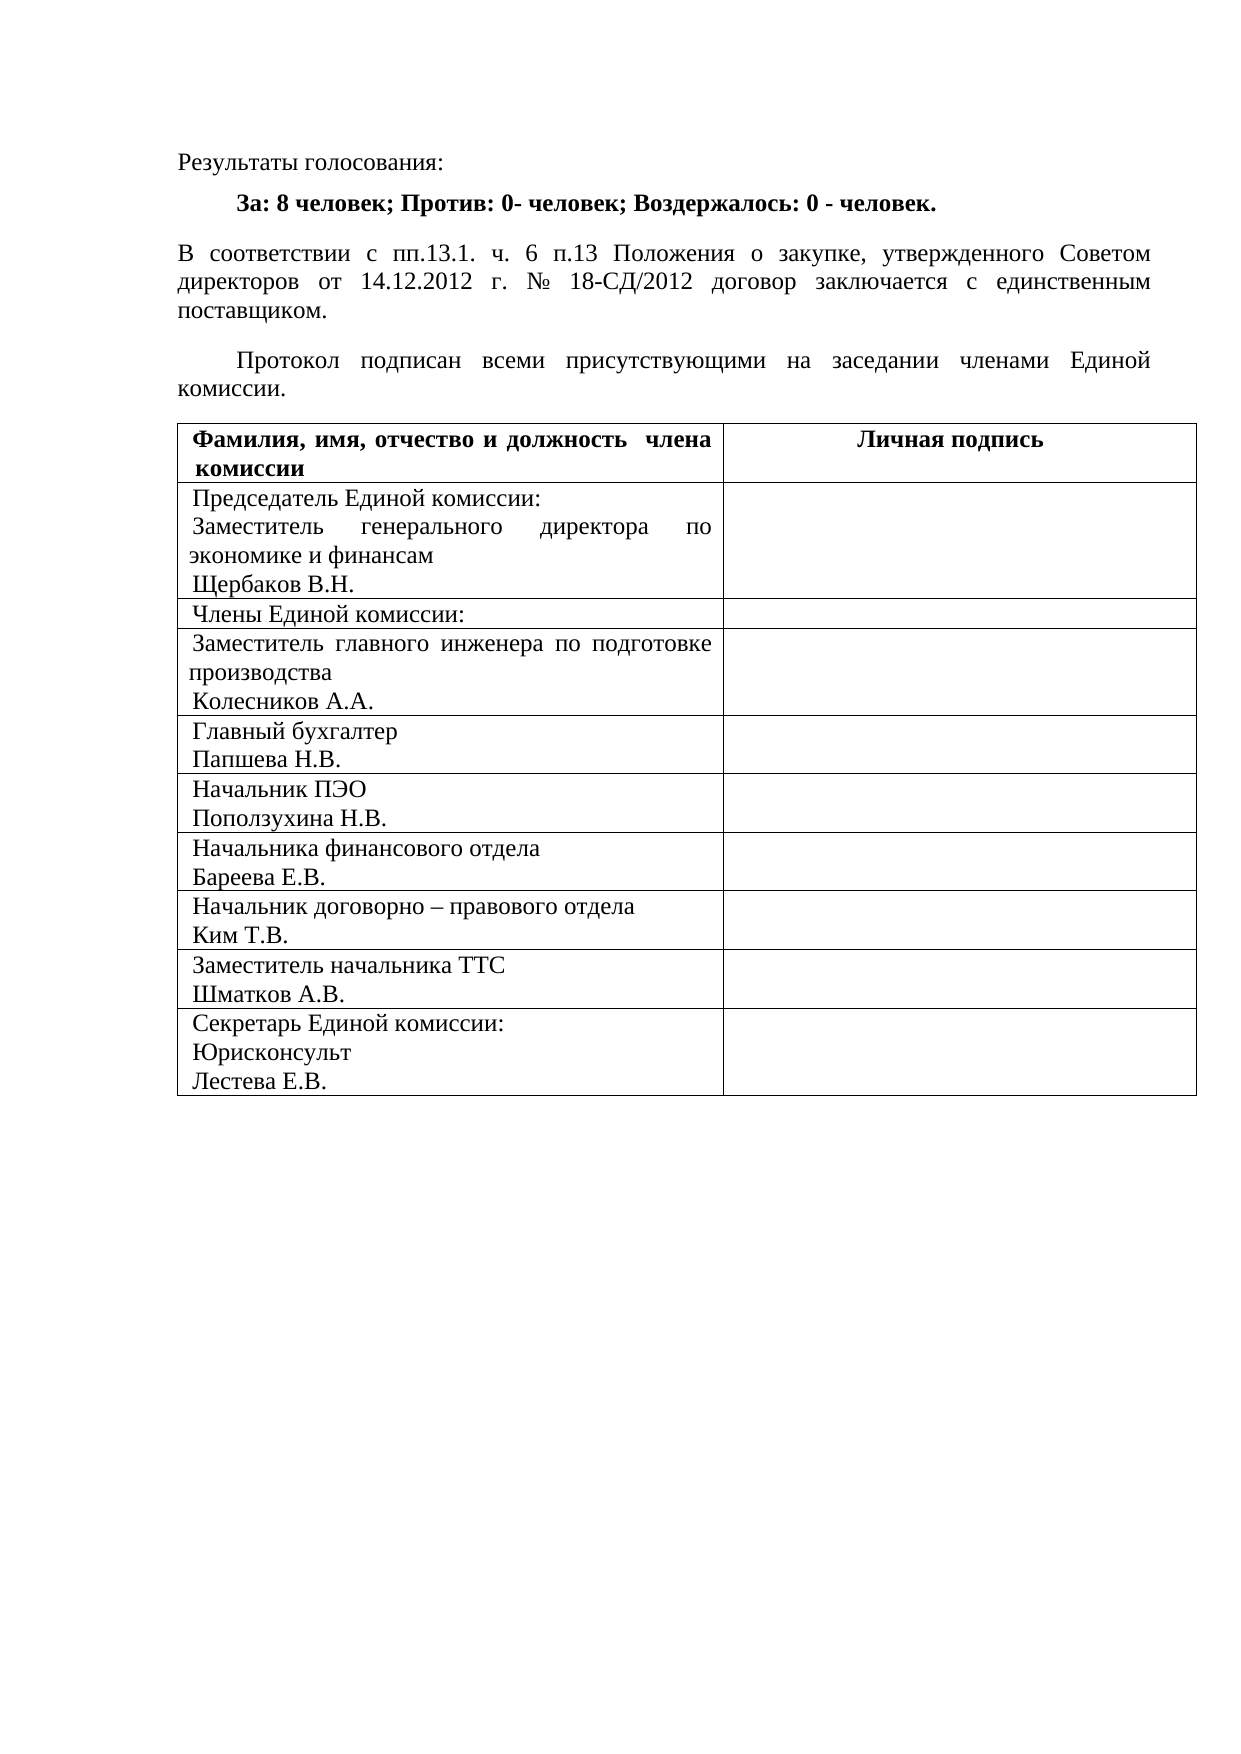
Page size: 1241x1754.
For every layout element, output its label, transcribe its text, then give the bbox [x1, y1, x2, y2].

table_cell Председатель Единой комиссии: Заместитель генерального директора по экономике и финансам Щербаков В.Н. [178, 483, 723, 598]
table_cell Главный бухгалтер Папшева Н.В. [178, 716, 723, 773]
table_cell Начальника финансового отдела Бареева Е.В. [178, 833, 723, 890]
table_cell Секретарь Единой комиссии: Юрисконсульт Лестева Е.В. [178, 1009, 723, 1095]
table_header Фамилия, имя, отчество и должность члена комиссии [178, 424, 723, 482]
table_cell [724, 483, 1196, 598]
table_cell [724, 891, 1196, 949]
table_cell [724, 629, 1196, 715]
text Протокол подписан всеми присутствующими на заседании членами Единой комиссии. [177, 345, 1152, 402]
table_cell [724, 950, 1196, 1007]
table_cell [724, 716, 1196, 773]
table_cell [724, 599, 1196, 627]
table_cell [724, 833, 1196, 890]
text За: 8 человек; Против: 0- человек; Воздержалось: 0 - человек. [177, 188, 1152, 217]
table_cell Члены Единой комиссии: [178, 599, 723, 627]
table_cell Начальник договорно – правового отдела Ким Т.В. [178, 891, 723, 949]
table_cell Заместитель главного инженера по подготовке производства Колесников А.А. [178, 629, 723, 715]
text В соответствии с пп.13.1. ч. 6 п.13 Положения о закупке, утвержденного Советом директоров от 14.12.2012 г. № 18-СД/2012 договор заключается с единственным поставщиком. [177, 238, 1152, 324]
table_cell Начальник ПЭО Поползухина Н.В. [178, 774, 723, 832]
table_cell [724, 1009, 1196, 1095]
table_header Личная подпись [724, 424, 1196, 482]
table_cell [724, 774, 1196, 832]
list Результаты голосования: [177, 147, 1152, 176]
table_cell Заместитель начальника ТТС Шматков А.В. [178, 950, 723, 1007]
